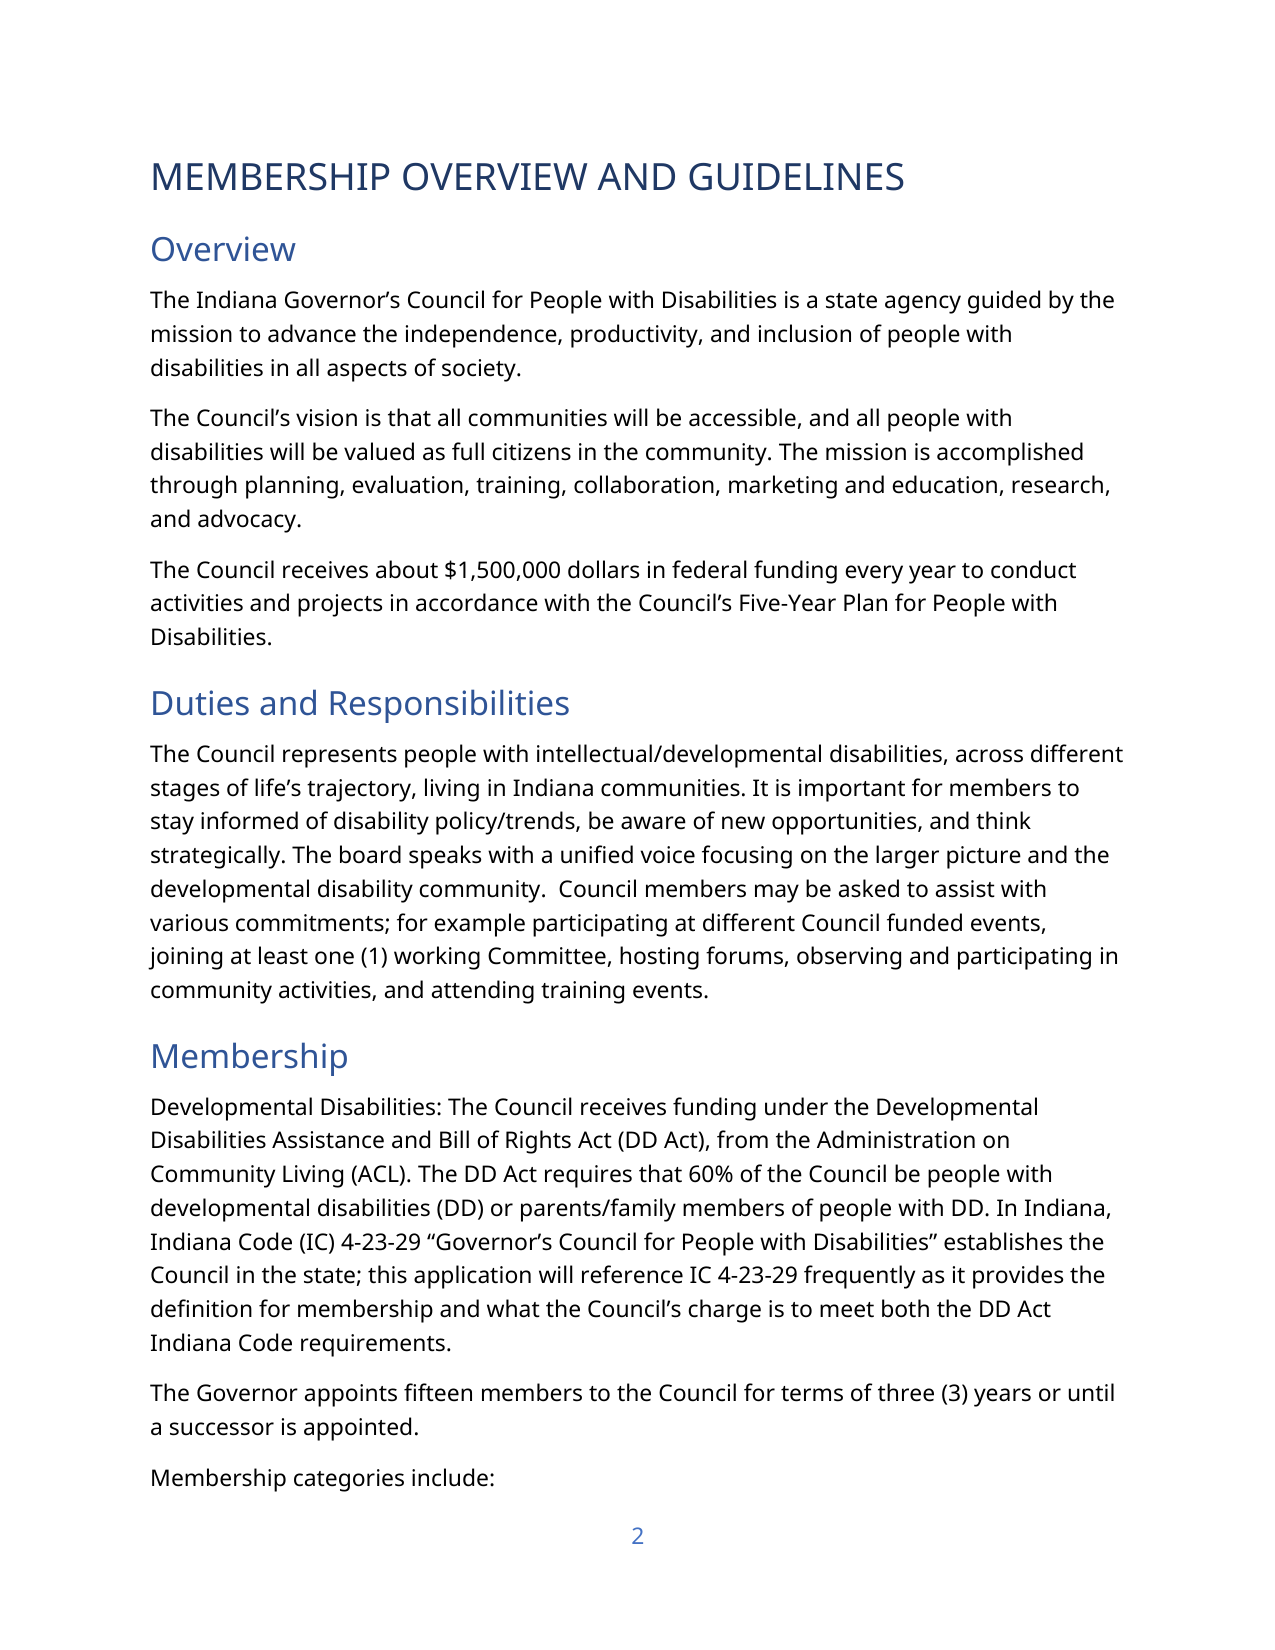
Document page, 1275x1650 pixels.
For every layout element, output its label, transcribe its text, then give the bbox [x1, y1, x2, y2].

subtitle Overview [150, 226, 1125, 271]
text The Indiana Governor’s Council for People with Disabilities is a state agency guided by the mission to advance the independence, productivity, and inclusion of people with disabilities in all aspects of society. [150, 284, 1125, 383]
subtitle Membership Overview and Guidelines [150, 150, 1125, 201]
text The Governor appoints fifteen members to the Council for terms of three (3) years or until a successor is appointed. [150, 1377, 1125, 1442]
subtitle Duties and Responsibilities [150, 680, 1125, 725]
subtitle Membership [150, 1033, 1125, 1078]
text Developmental Disabilities: The Council receives funding under the Developmental Disabilities Assistance and Bill of Rights Act (DD Act), from the Administration on Community Living (ACL). The DD Act requires that 60% of the Council be people with developmental disabilities (DD) or parents/family members of people with DD. In Indiana, Indiana Code (IC) 4-23-29 “Governor’s Council for People with Disabilities” establishes the Council in the state; this application will reference IC 4-23-29 frequently as it provides the definition for membership and what the Council’s charge is to meet both the DD Act Indiana Code requirements. [150, 1091, 1125, 1358]
text Membership categories include: [150, 1461, 1125, 1493]
text The Council receives about $1,500,000 dollars in federal funding every year to conduct activities and projects in accordance with the Council’s Five-Year Plan for People with Disabilities. [150, 553, 1125, 652]
text The Council represents people with intellectual/developmental disabilities, across different stages of life’s trajectory, living in Indiana communities. It is important for members to stay informed of disability policy/trends, be aware of new opportunities, and think strategically. The board speaks with a unified voice focusing on the larger picture and the developmental disability community. Council members may be asked to assist with various commitments; for example participating at different Council funded events, joining at least one (1) working Committee, hosting forums, observing and participating in community activities, and attending training events. [150, 738, 1125, 1005]
text The Council’s vision is that all communities will be accessible, and all people with disabilities will be valued as full citizens in the community. The mission is accomplished through planning, evaluation, training, collaboration, marketing and education, research, and advocacy. [150, 402, 1125, 534]
